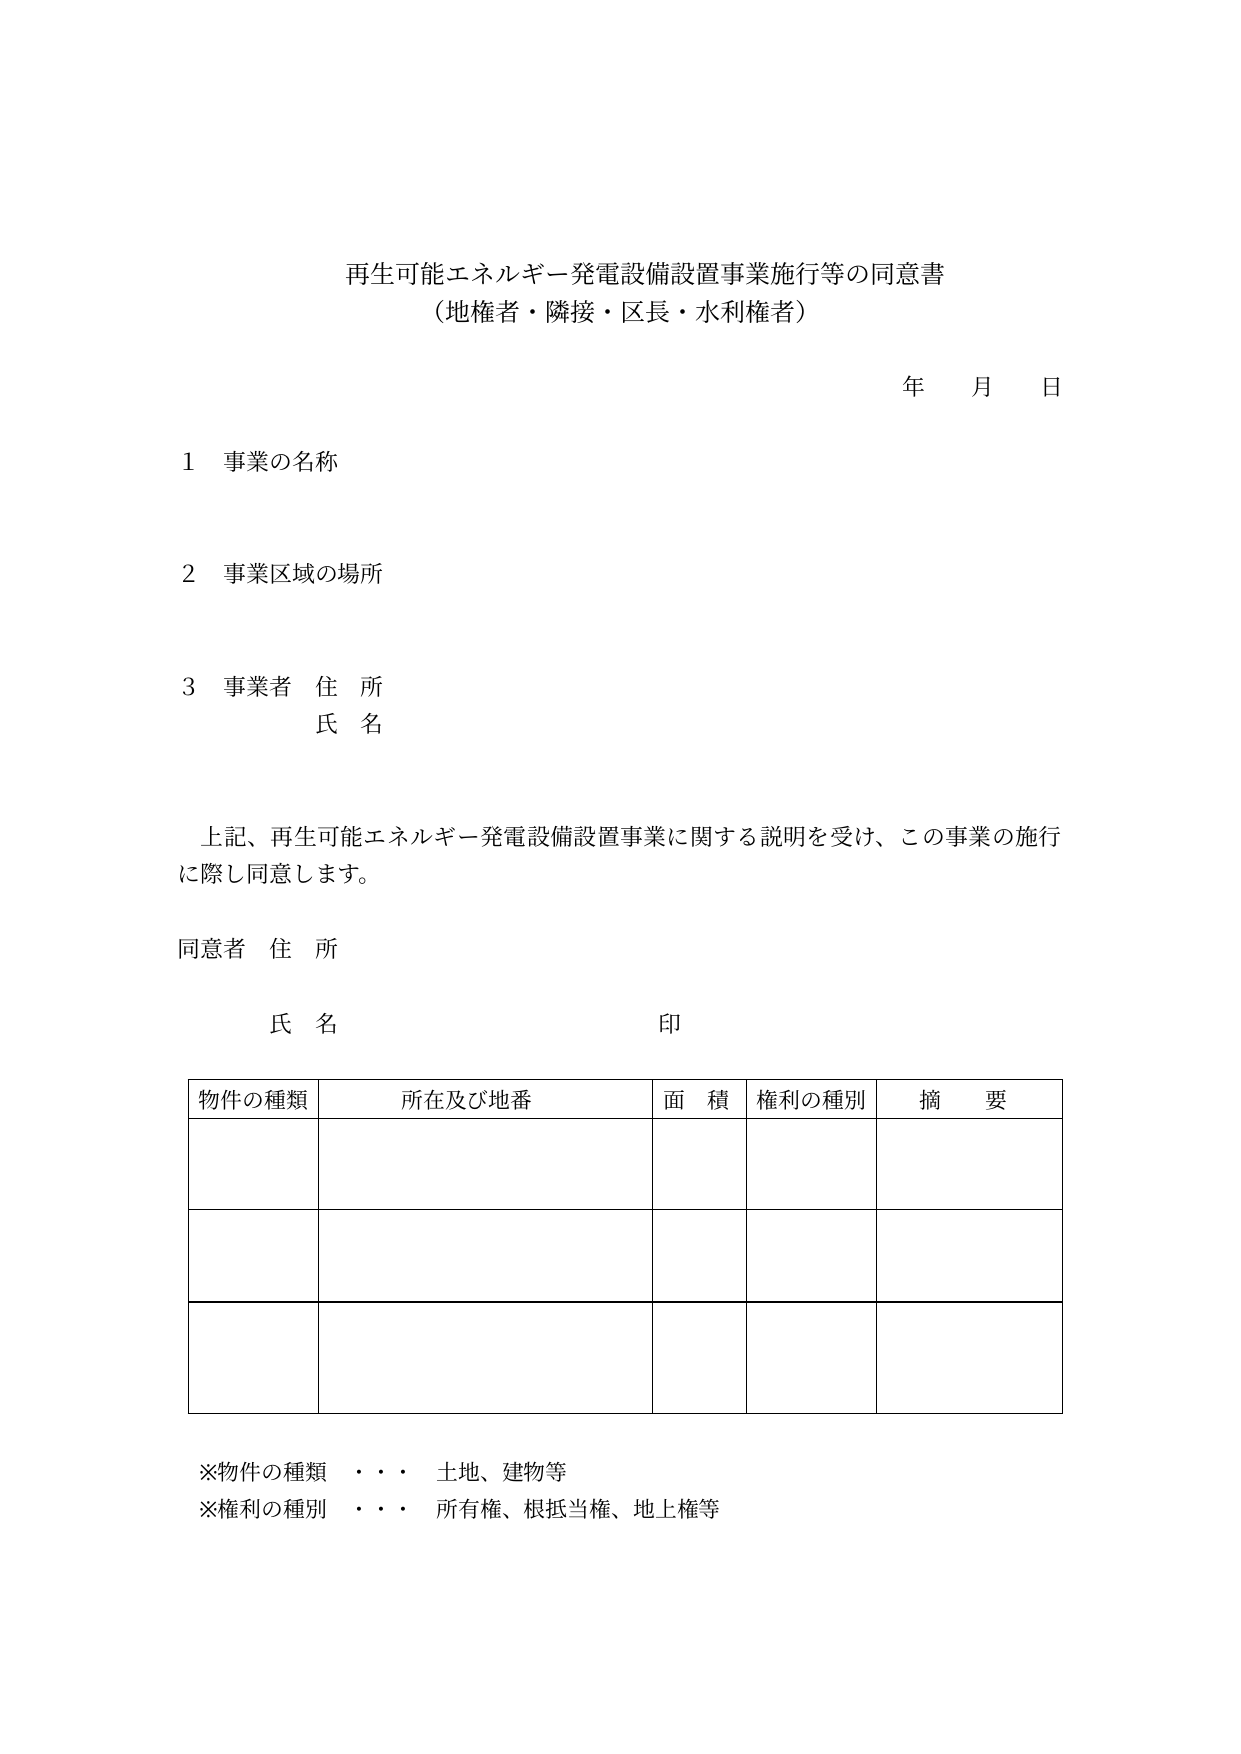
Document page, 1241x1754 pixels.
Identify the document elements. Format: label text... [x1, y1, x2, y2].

text 氏 名 [177, 704, 1063, 742]
text ２ 事業区域の場所 [177, 554, 1063, 592]
table_cell [319, 1119, 652, 1209]
table_cell [189, 1210, 318, 1301]
table_cell [747, 1303, 876, 1413]
table_cell [877, 1119, 1062, 1209]
table_cell [747, 1210, 876, 1301]
table_cell [653, 1119, 746, 1209]
table_header 権利の種別 [747, 1080, 876, 1118]
table_cell [189, 1303, 318, 1413]
text ※物件の種類 ・・・ 土地、建物等 [177, 1452, 1063, 1489]
table_cell [653, 1303, 746, 1413]
table_cell [319, 1303, 652, 1413]
table_header 所在及び地番 [319, 1080, 652, 1118]
table_cell [877, 1303, 1062, 1413]
text 同意者 住 所 [177, 929, 1063, 967]
table_header 物件の種類 [189, 1080, 318, 1118]
text １ 事業の名称 [177, 442, 1063, 479]
table_cell [877, 1210, 1062, 1301]
text 年 月 日 [177, 367, 1063, 404]
table_cell [653, 1210, 746, 1301]
text 氏 名 印 [177, 1004, 1063, 1042]
table_header 面 積 [653, 1080, 746, 1118]
table_cell [747, 1119, 876, 1209]
text 上記、再生可能エネルギー発電設備設置事業に関する説明を受け、この事業の施行に際し同意します。 [177, 817, 1063, 892]
text （地権者・隣接・区長・水利権者） [177, 292, 1063, 329]
table_cell [189, 1119, 318, 1209]
text ３ 事業者 住 所 [177, 667, 1063, 704]
text 再生可能エネルギー発電設備設置事業施行等の同意書 [177, 254, 1063, 292]
table_cell [319, 1210, 652, 1301]
table_header 摘 要 [877, 1080, 1062, 1118]
text ※権利の種別 ・・・ 所有権、根抵当権、地上権等 [177, 1489, 1063, 1527]
